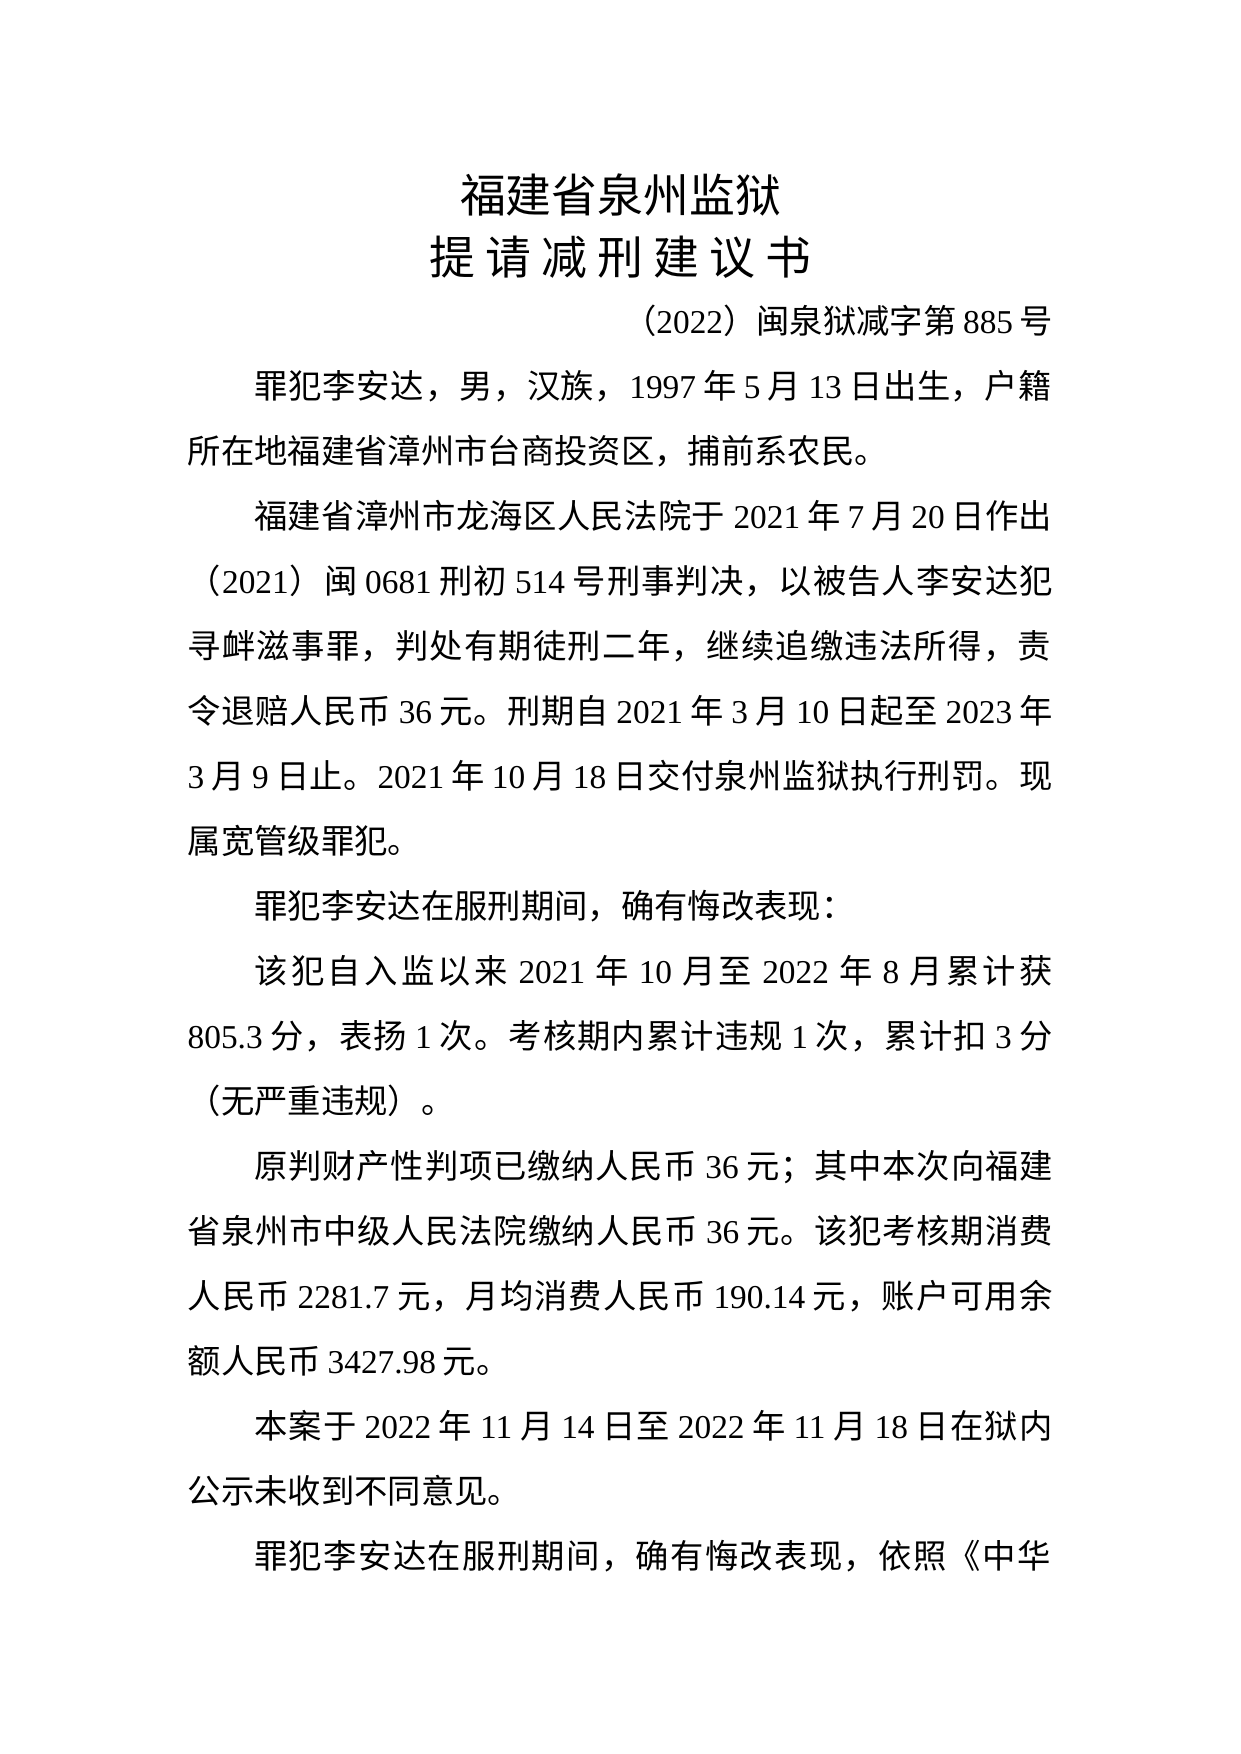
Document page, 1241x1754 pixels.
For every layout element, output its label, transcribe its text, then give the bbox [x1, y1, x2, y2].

text 本案于2022年11月14日至2022年11月18日在狱内公示未收到不同意见。 [187, 1392, 1053, 1522]
text 罪犯李安达在服刑期间，确有悔改表现： [187, 872, 1053, 937]
text 原判财产性判项已缴纳人民币36元；其中本次向福建省泉州市中级人民法院缴纳人民币36元。该犯考核期消费人民币2281.7元，月均消费人民币190.14元，账户可用余额人民币3427.98元。 [187, 1132, 1053, 1392]
text 该犯自入监以来2021年10月至2022年8月累计获805.3分，表扬1次。考核期内累计违规1次，累计扣3分（无严重违规）。 [187, 937, 1053, 1132]
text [187, 1522, 1053, 1587]
text 提 请 减 刑 建 议 书 [187, 224, 1053, 287]
text 福建省泉州监狱 [187, 162, 1053, 224]
text （2022）闽泉狱减字第885号 [187, 287, 1053, 352]
text 福建省漳州市龙海区人民法院于2021年7月20日作出（2021）闽0681刑初514号刑事判决，以被告人李安达犯寻衅滋事罪，判处有期徒刑二年，继续追缴违法所得，责令退赔人民币36元。刑期自2021年3月10日起至2023年3月9日止。2021年10月18日交付泉州监狱执行刑罚。现属宽管级罪犯。 [187, 482, 1053, 872]
text 罪犯李安达，男，汉族，1997年5月13日出生，户籍所在地福建省漳州市台商投资区，捕前系农民。 [187, 352, 1053, 482]
